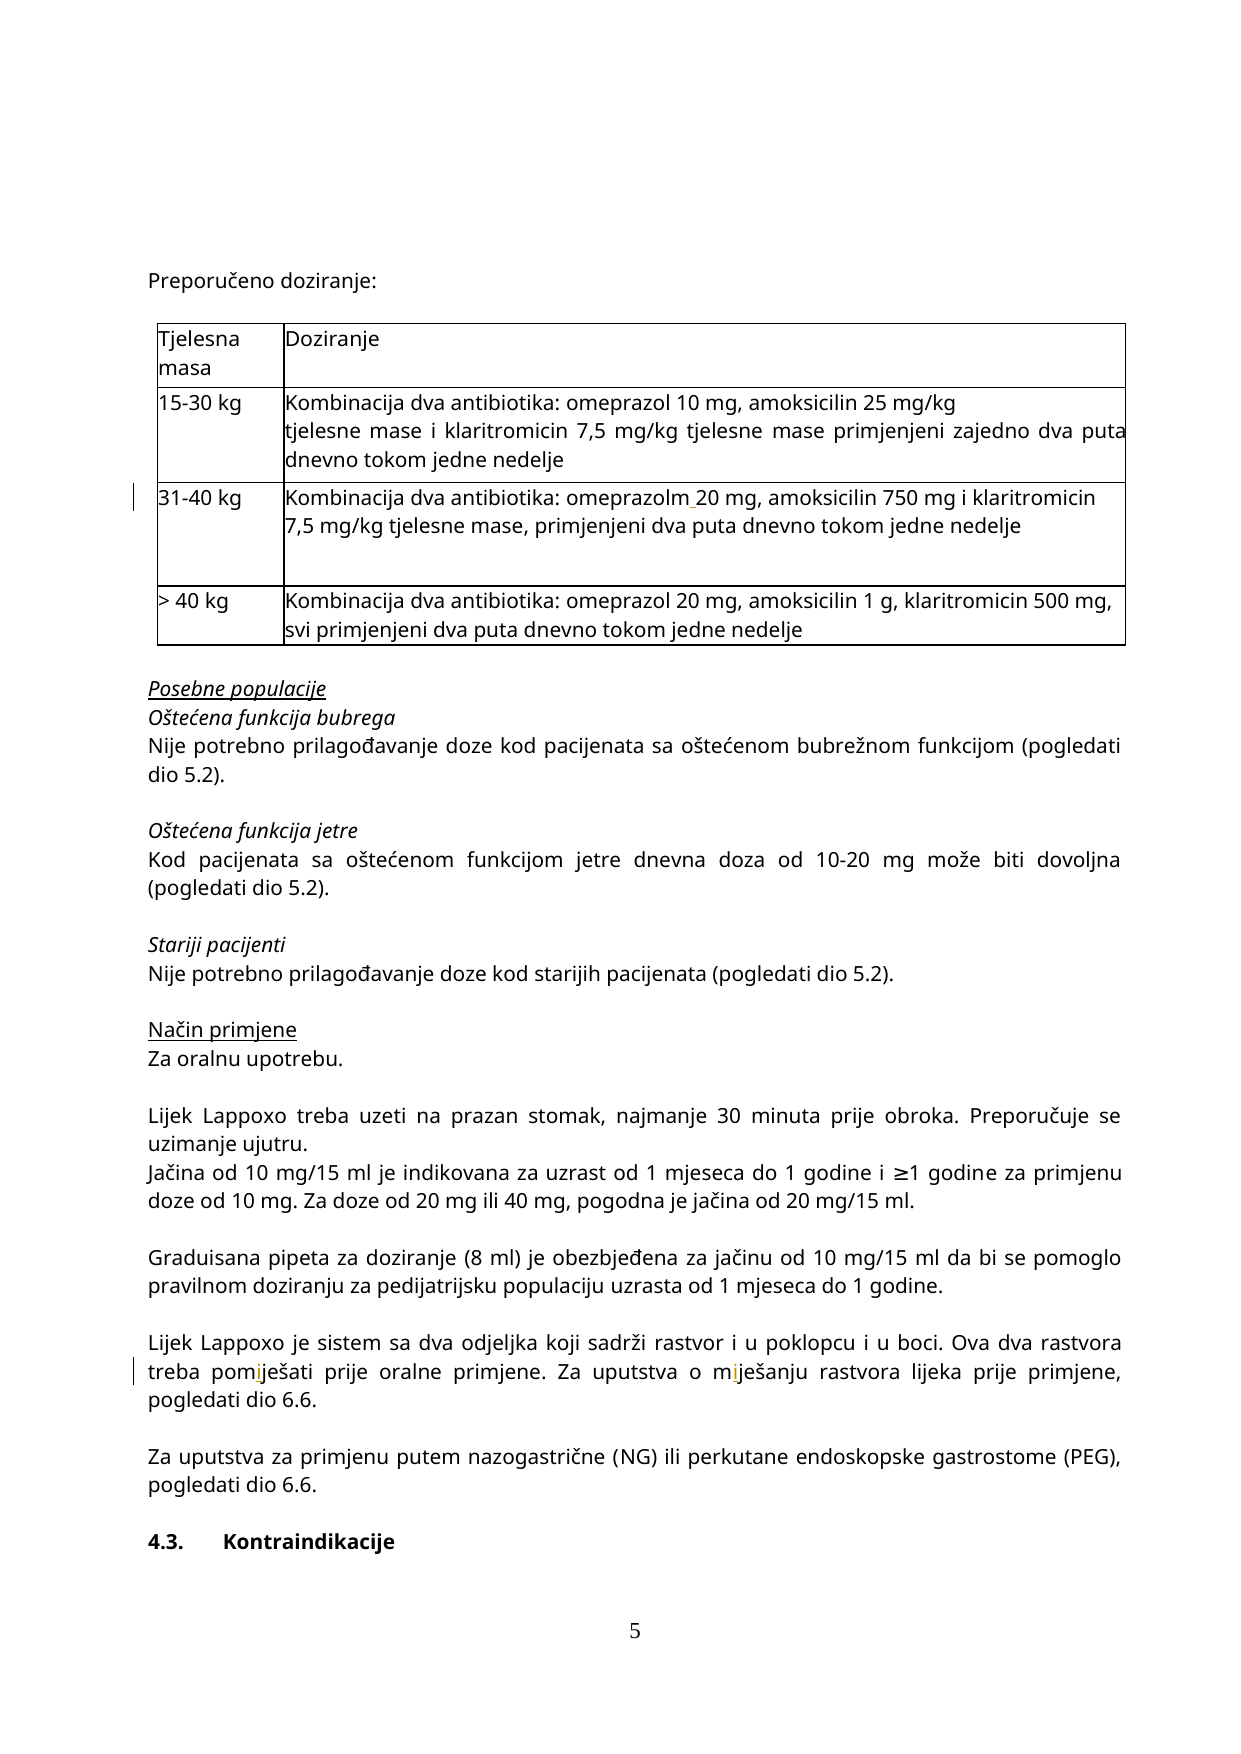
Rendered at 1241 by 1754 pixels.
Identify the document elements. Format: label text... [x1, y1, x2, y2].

table_cell 31-40 kg [158, 483, 283, 585]
text Nije potrebno prilagođavanje doze kod pacijenata sa oštećenom bubrežnom funkcijom (pogledati dio 5.2). [148, 731, 1122, 788]
text Graduisana pipeta za doziranje (8 ml) je obezbjeđena za jačinu od 10 mg/15 ml da bi se pomoglo pravilnom doziranju za pedijatrijsku populaciju uzrasta od 1 mjeseca do 1 godine. [148, 1243, 1122, 1300]
text Jačina od 10 mg/15 ml je indikovana za uzrast od 1 mjeseca do 1 godine i ≥1 godine za primjenu doze od 10 mg. Za doze od 20 mg ili 40 mg, pogodna je jačina od 20 mg/15 ml. [148, 1158, 1122, 1215]
text Oštećena funkcija bubrega [148, 703, 1122, 731]
table_cell Kombinacija dva antibiotika: omeprazol 10 mg, amoksicilin 25 mg/kg tjelesne mase i klaritromicin 7,5 mg/kg tjelesne mase primjenjeni zajedno dva puta dnevno tokom jedne nedelјe [285, 388, 1125, 481]
text Oštećena funkcija jetre [148, 817, 1122, 845]
text Stariji pacijenti [148, 930, 1122, 959]
text Kod pacijenata sa oštećenom funkcijom jetre dnevna doza od 10-20 mg može biti dovolјna (pogledati dio 5.2). [148, 845, 1122, 902]
text Lijek Lappoxo je sistem sa dva odjelјka koji sadrži rastvor i u poklopcu i u boci. Ova dva rastvora treba pomješati prije oralne primjene. Za uputstva o mješanju rastvora lijeka prije primjene, pogledati dio 6.6. [148, 1328, 1122, 1414]
text Za oralnu upotrebu. [148, 1044, 1122, 1072]
text Lijek Lappoxo treba uzeti na prazan stomak, najmanje 30 minuta prije obroka. Preporučuje se uzimanje ujutru. [148, 1101, 1122, 1158]
table_cell Kombinacija dva antibiotika: omeprazolm20 mg, amoksicilin 750 mg i klaritromicin 7,5 mg/kg tjelesne mase, primjenjeni dva puta dnevno tokom jedne nedelјe [285, 483, 1125, 585]
text Preporučeno doziranje: [148, 266, 1122, 294]
text Način primjene [148, 1016, 1122, 1044]
text Za uputstva za primjenu putem nazogastrične (NG) ili perkutane endoskopske gastrostome (PEG), pogledati dio 6.6. [148, 1442, 1122, 1499]
text Posebne populacije [148, 674, 1122, 703]
table_cell 15-30 kg [158, 388, 283, 481]
text 4.3. Kontraindikacije [148, 1527, 1122, 1556]
table_header Tjelesna masa [158, 324, 283, 386]
table_cell Kombinacija dva antibiotika: omeprazol 20 mg, amoksicilin 1 g, klaritromicin 500 mg, svi primjenjeni dva puta dnevno tokom jedne nedelјe [285, 587, 1125, 644]
text Nije potrebno prilagođavanje doze kod starijih pacijenata (pogledati dio 5.2). [148, 959, 1122, 987]
table_cell > 40 kg [158, 587, 283, 644]
table_header Doziranje [285, 324, 1125, 386]
